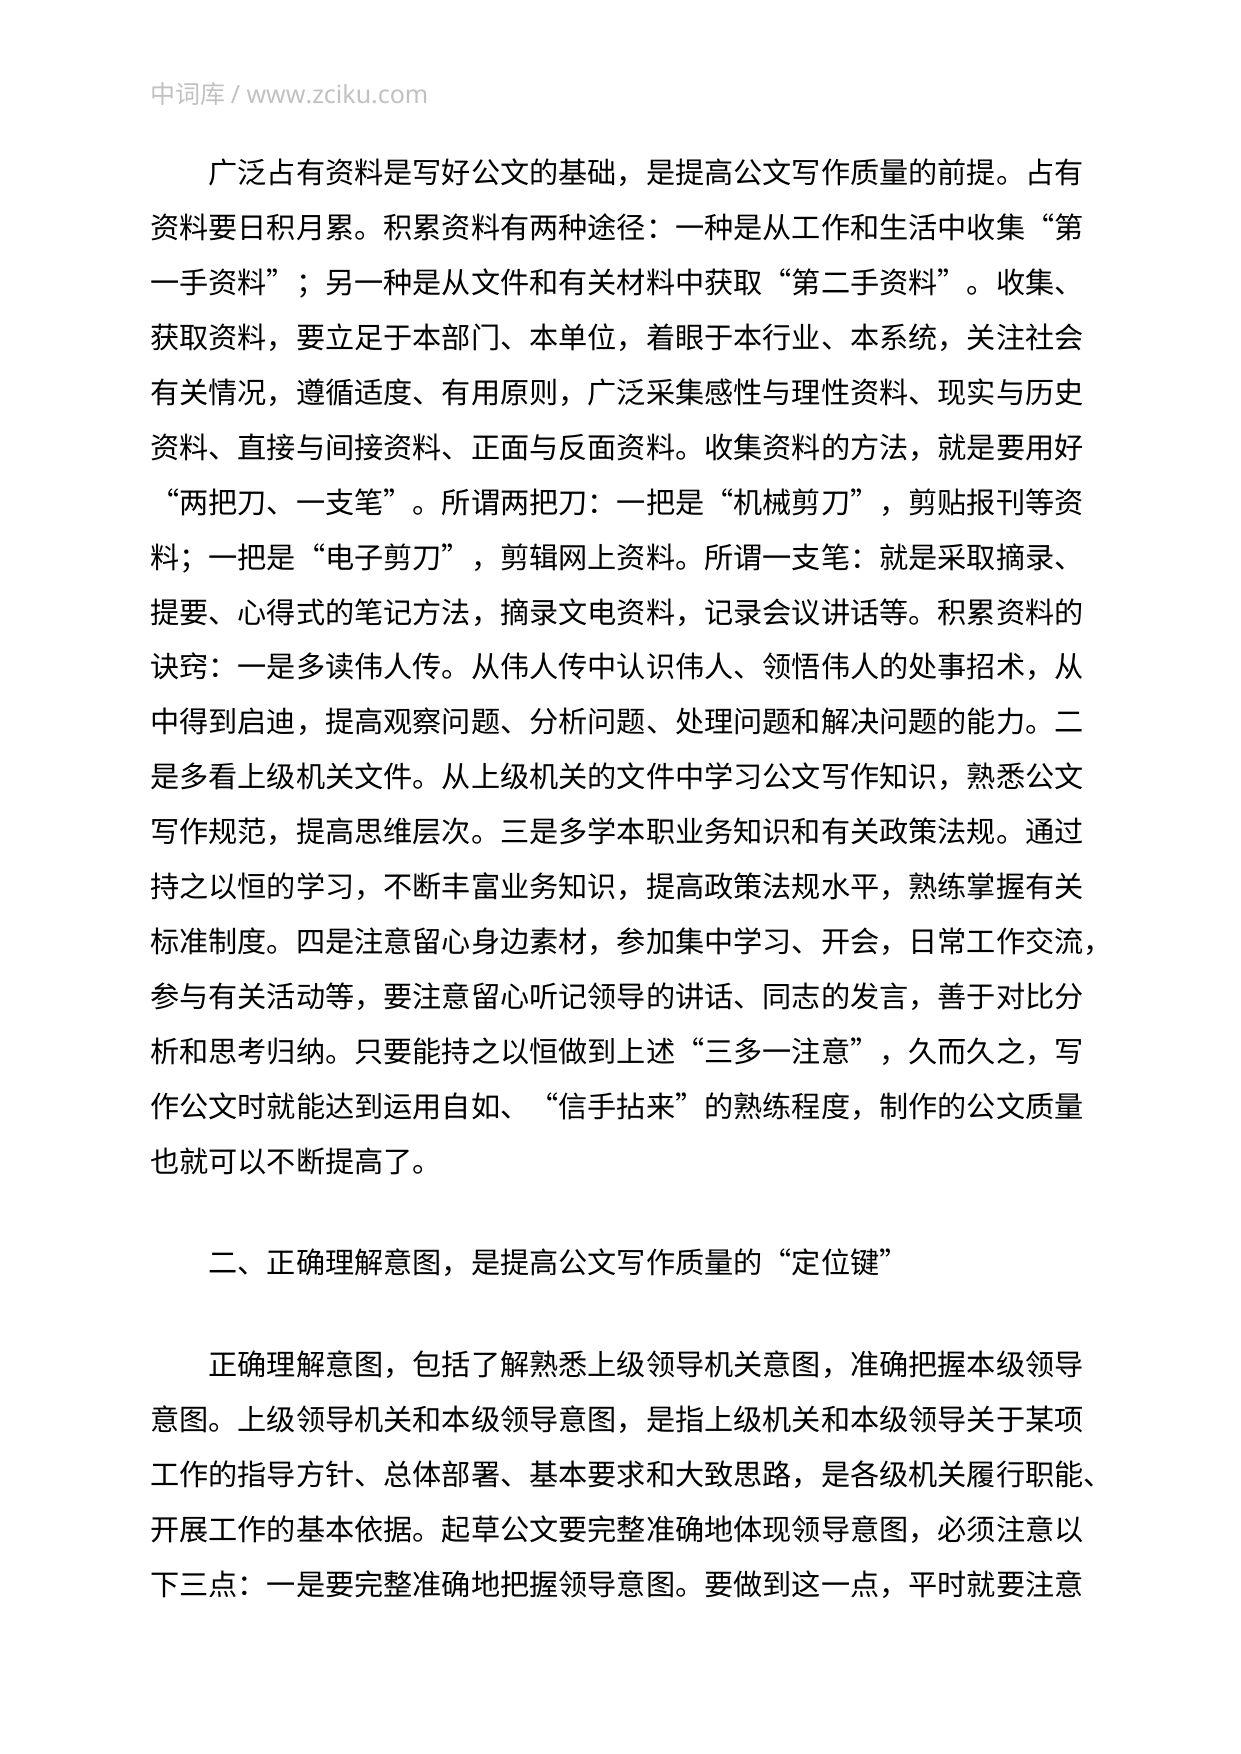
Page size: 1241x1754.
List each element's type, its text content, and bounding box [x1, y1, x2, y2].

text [150, 1342, 1090, 1603]
text 二、正确理解意图，是提高公文写作质量的“定位键” [150, 1240, 1090, 1282]
text 广泛占有资料是写好公文的基础，是提高公文写作质量的前提。占有资料要日积月累。积累资料有两种途径：一种是从工作和生活中收集“第一手资料”；另一种是从文件和有关材料中获取“第二手资料”。收集、获取资料，要立足于本部门、本单位，着眼于本行业、本系统，关注社会有关情况，遵循适度、有用原则，广泛采集感性与理性资料、现实与历史资料、直接与间接资料、正面与反面资料。收集资料的方法，就是要用好“两把刀、一支笔”。所谓两把刀：一把是“机械剪刀”，剪贴报刊等资料；一把是“电子剪刀”，剪辑网上资料。所谓一支笔：就是采取摘录、提要、心得式的笔记方法，摘录文电资料，记录会议讲话等。积累资料的诀窍：一是多读伟人传。从伟人传中认识伟人、领悟伟人的处事招术，从中得到启迪，提高观察问题、分析问题、处理问题和解决问题的能力。二是多看上级机关文件。从上级机关的文件中学习公文写作知识，熟悉公文写作规范，提高思维层次。三是多学本职业务知识和有关政策法规。通过持之以恒的学习，不断丰富业务知识，提高政策法规水平，熟练掌握有关标准制度。四是注意留心身边素材，参加集中学习、开会，日常工作交流，参与有关活动等，要注意留心听记领导的讲话、同志的发言，善于对比分析和思考归纳。只要能持之以恒做到上述“三多一注意”，久而久之，写作公文时就能达到运用自如、“信手拈来”的熟练程度，制作的公文质量也就可以不断提高了。 [150, 150, 1090, 1180]
